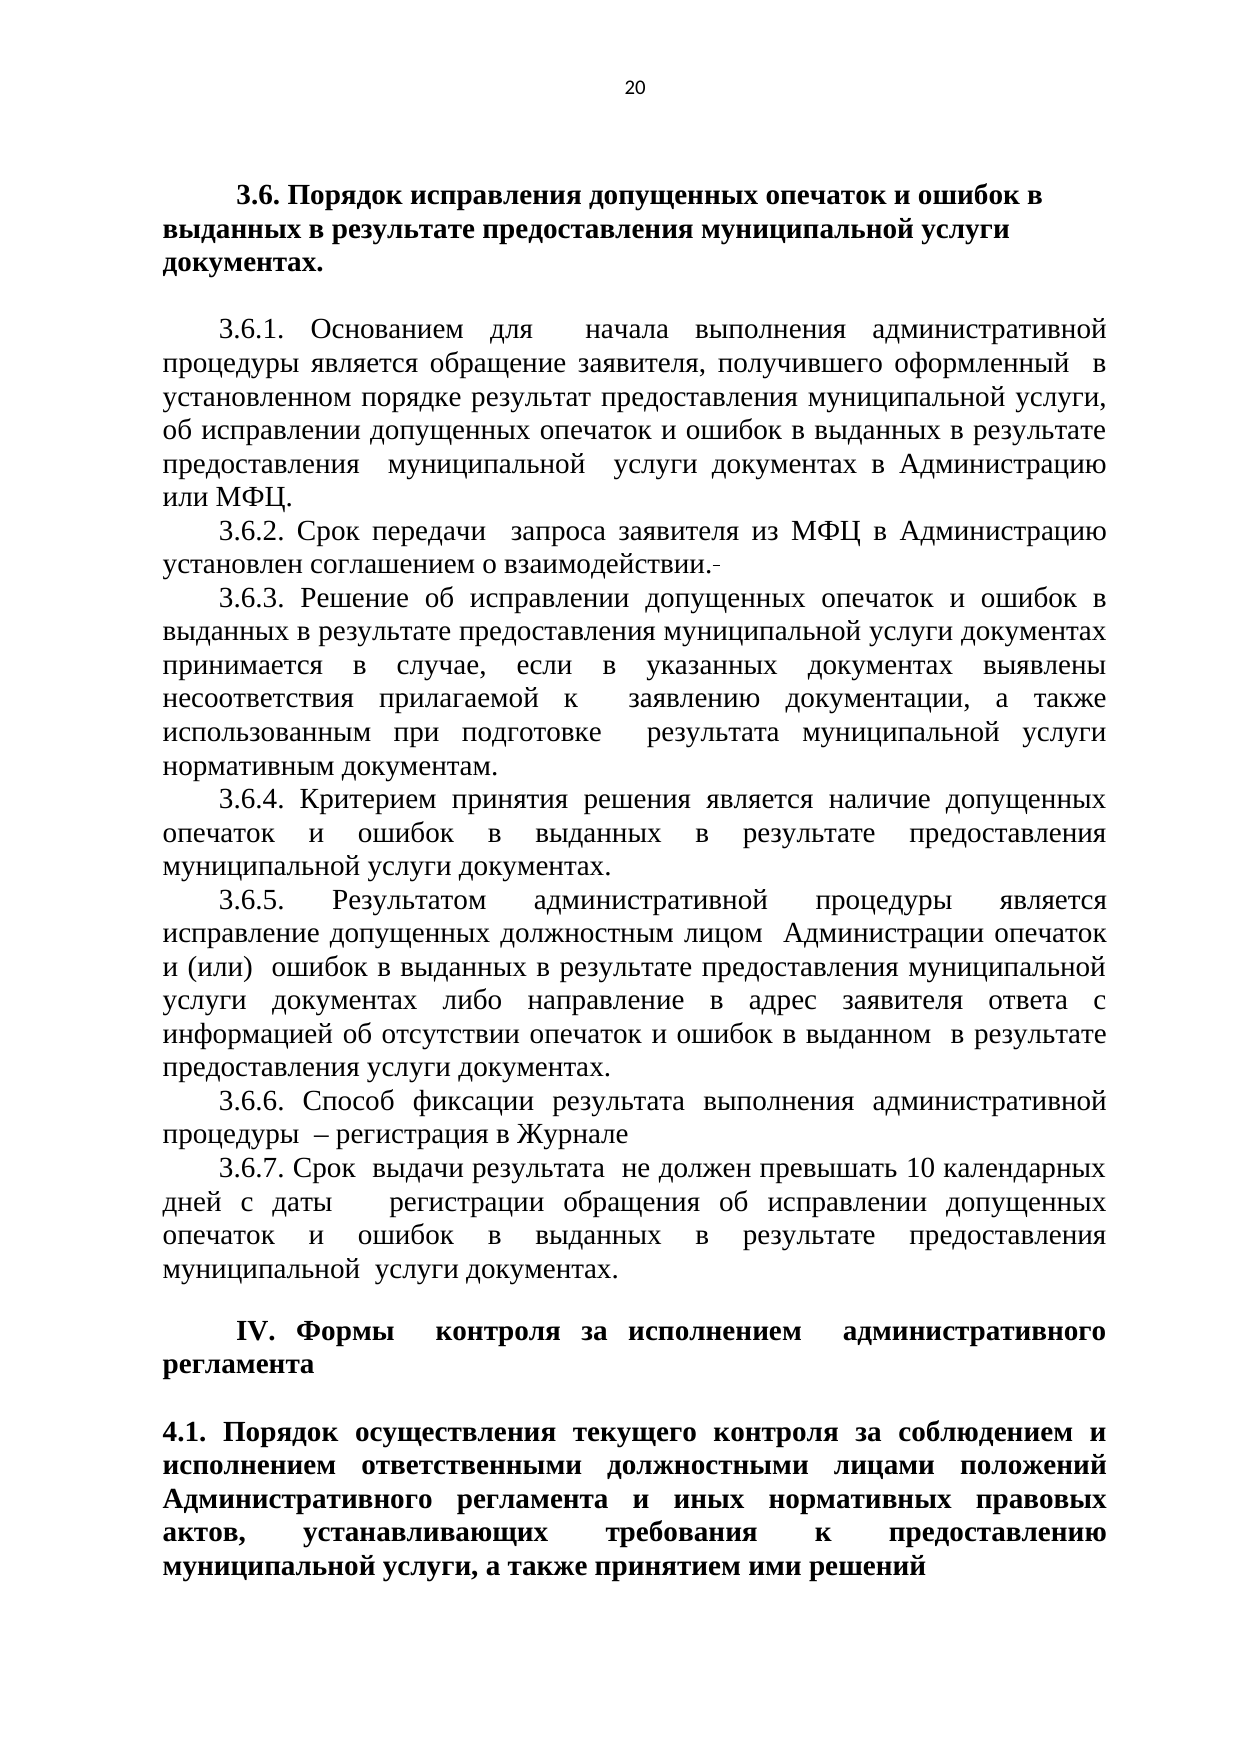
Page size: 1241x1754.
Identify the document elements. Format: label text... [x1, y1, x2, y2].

text 3.6.5. Результатом административной процедуры является исправление допущенных должностным лицом Администрации опечаток и (или) ошибок в выданных в результате предоставления муниципальной услуги документах либо направление в адрес заявителя ответа с информацией об отсутствии опечаток и ошибок в выданном в результате предоставления услуги документах. [162, 882, 1107, 1083]
text 4.1. Порядок осуществления текущего контроля за соблюдением и исполнением ответственными должностными лицами положений Административного регламента и иных нормативных правовых актов, устанавливающих требования к предоставлению муниципальной услуги, а также принятием ими решений [162, 1414, 1107, 1581]
text 3.6.3. Решение об исправлении допущенных опечаток и ошибок в выданных в результате предоставления муниципальной услуги документах принимается в случае, если в указанных документах выявлены несоответствия прилагаемой к заявлению документации, а также использованным при подготовке результата муниципальной услуги нормативным документам. [162, 580, 1107, 781]
text IV. Формы контроля за исполнением административного регламента [162, 1313, 1107, 1380]
text 3.6.4. Критерием принятия решения является наличие допущенных опечаток и ошибок в выданных в результате предоставления муниципальной услуги документах. [162, 781, 1107, 882]
text 3.6.1. Основанием для начала выполнения административной процедуры является обращение заявителя, получившего оформленный в установленном порядке результат предоставления муниципальной услуги, об исправлении допущенных опечаток и ошибок в выданных в результате предоставления муниципальной услуги документах в Администрацию или МФЦ. [162, 312, 1107, 513]
text 3.6. Порядок исправления допущенных опечаток и ошибок в выданных в результате предоставления муниципальной услуги документах. [162, 177, 1107, 278]
text 3.6.6. Способ фиксации результата выполнения административной процедуры – регистрация в Журнале [162, 1083, 1107, 1150]
text 3.6.2. Срок передачи запроса заявителя из МФЦ в Администрацию установлен соглашением о взаимодействии. [162, 513, 1107, 580]
text 3.6.7. Срок выдачи результата не должен превышать 10 календарных дней с даты регистрации обращения об исправлении допущенных опечаток и ошибок в выданных в результате предоставления муниципальной услуги документах. [162, 1150, 1107, 1284]
